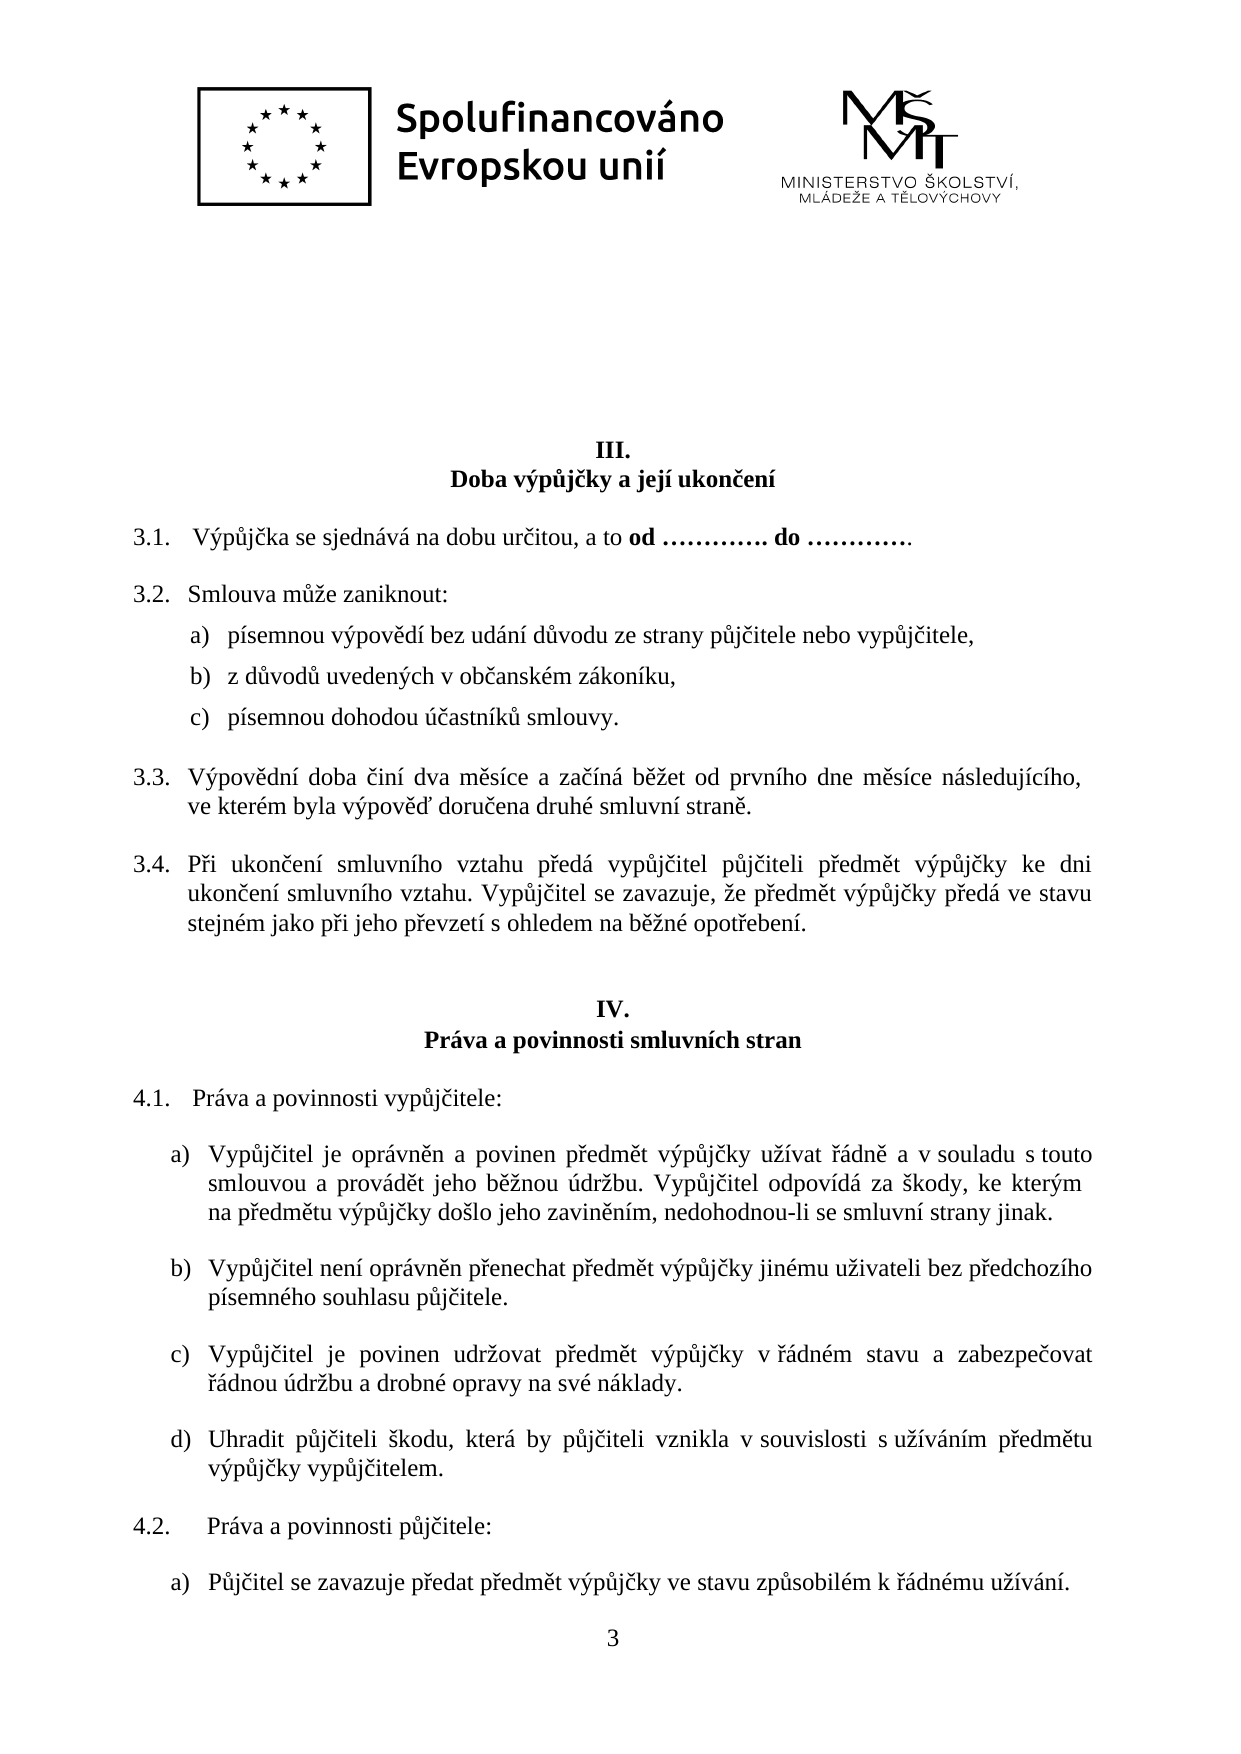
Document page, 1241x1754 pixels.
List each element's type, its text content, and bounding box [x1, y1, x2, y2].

picture [197, 87, 1029, 206]
list Vypůjčitel není oprávněn přenechat předmět výpůjčky jinému uživateli bez předchozího písemného souhlasu půjčitele. [170, 1254, 1093, 1312]
text IV. [133, 994, 1093, 1023]
list z důvodů uvedených v občanském zákoníku, [190, 651, 1093, 692]
list Půjčitel se zavazuje předat předmět výpůjčky ve stavu způsobilém k řádnému užívání. [170, 1567, 1093, 1596]
text Práva a povinnosti smluvních stran [133, 1026, 1093, 1054]
text III. [133, 435, 1093, 464]
list písemnou výpovědí bez udání důvodu ze strany půjčitele nebo vypůjčitele, [190, 610, 1093, 651]
text 3.1. Výpůjčka se sjednává na dobu určitou, a to od …………. do …………. [133, 522, 1093, 550]
text 4.2. Práva a povinnosti půjčitele: [133, 1511, 1093, 1540]
list Vypůjčitel je oprávněn a povinen předmět výpůjčky užívat řádně a v souladu s touto smlouvou a provádět jeho běžnou údržbu. Vypůjčitel odpovídá za škody, ke kterým na předmětu výpůjčky došlo jeho zaviněním, nedohodnou-li se smluvní strany jinak. [170, 1139, 1093, 1226]
list Uhradit půjčiteli škodu, která by půjčiteli vznikla v souvislosti s užíváním předmětu výpůjčky vypůjčitelem. [170, 1424, 1093, 1482]
list písemnou dohodou účastníků smlouvy. [190, 692, 1093, 733]
list Práva a povinnosti vypůjčitele: [133, 1083, 1093, 1112]
text 3.4. Při ukončení smluvního vztahu předá vypůjčitel půjčiteli předmět výpůjčky ke dni ukončení smluvního vztahu. Vypůjčitel se zavazuje, že předmět výpůjčky předá ve stavu stejném jako při jeho převzetí s ohledem na běžné opotřebení. [133, 848, 1093, 937]
text 3.3. Výpovědní doba činí dva měsíce a začíná běžet od prvního dne měsíce následujícího, ve kterém byla výpověď doručena druhé smluvní straně. [133, 761, 1093, 820]
list Vypůjčitel je povinen udržovat předmět výpůjčky v řádném stavu a zabezpečovat řádnou údržbu a drobné opravy na své náklady. [170, 1339, 1093, 1397]
text Doba výpůjčky a její ukončení [133, 464, 1093, 493]
text 3.2. Smlouva může zaniknout: [133, 569, 1093, 610]
